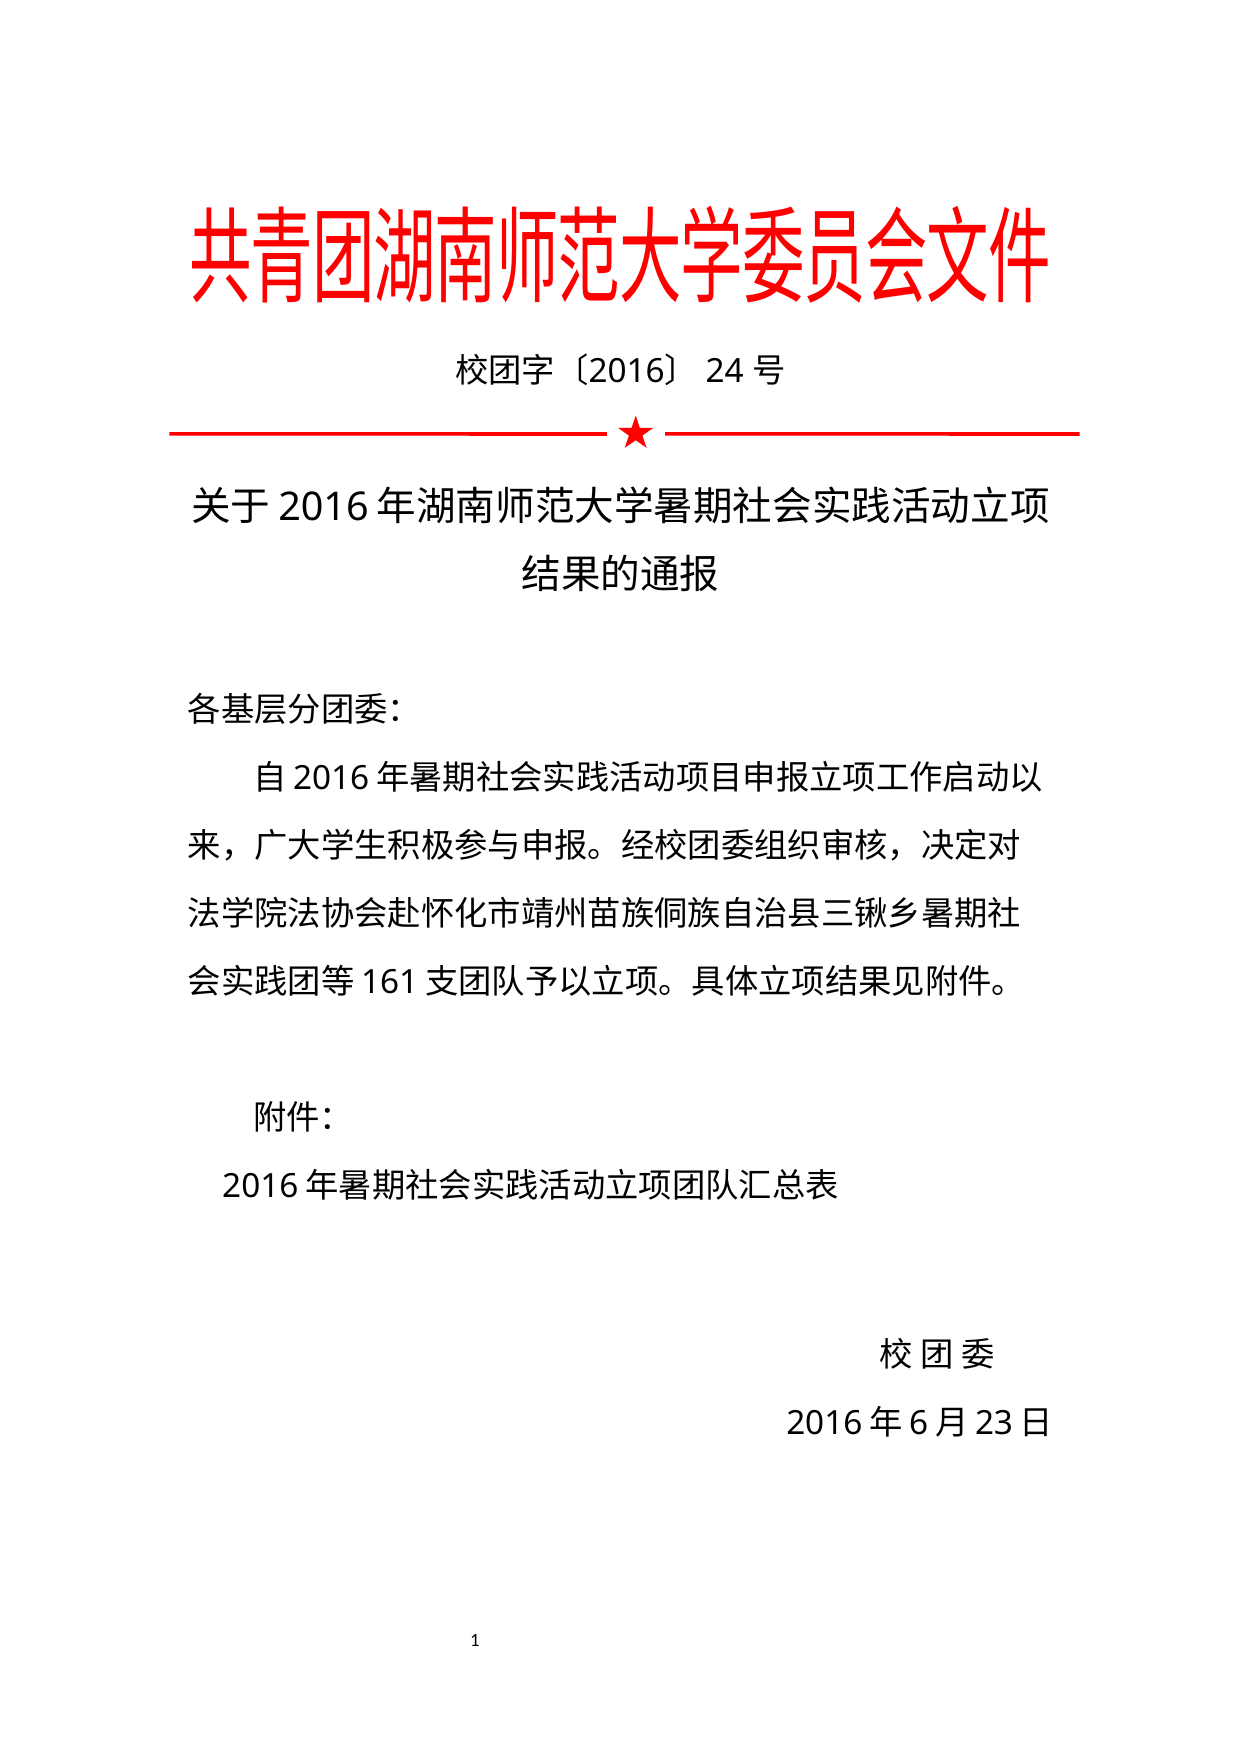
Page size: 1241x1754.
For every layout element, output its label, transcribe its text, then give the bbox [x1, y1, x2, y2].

text 自2016年暑期社会实践活动项目申报立项工作启动以来，广大学生积极参与申报。经校团委组织审核，决定对法学院法协会赴怀化市靖州苗族侗族自治县三锹乡暑期社会实践团等161支团队予以立项。具体立项结果见附件。 [187, 741, 1053, 1013]
text 附件： [187, 1081, 1053, 1149]
text 关于2016年湖南师范大学暑期社会实践活动立项结果的通报 [187, 469, 1053, 605]
text 2016年6月23日 [187, 1386, 1053, 1454]
text 校团字〔2016〕 24 号 [187, 334, 1053, 402]
text 各基层分团委： [187, 673, 1053, 741]
text 校 团 委 [187, 1318, 994, 1386]
text 2016年暑期社会实践活动立项团队汇总表 [187, 1149, 1053, 1217]
text 共青团湖南师范大学委员会文件 [187, 164, 1053, 334]
